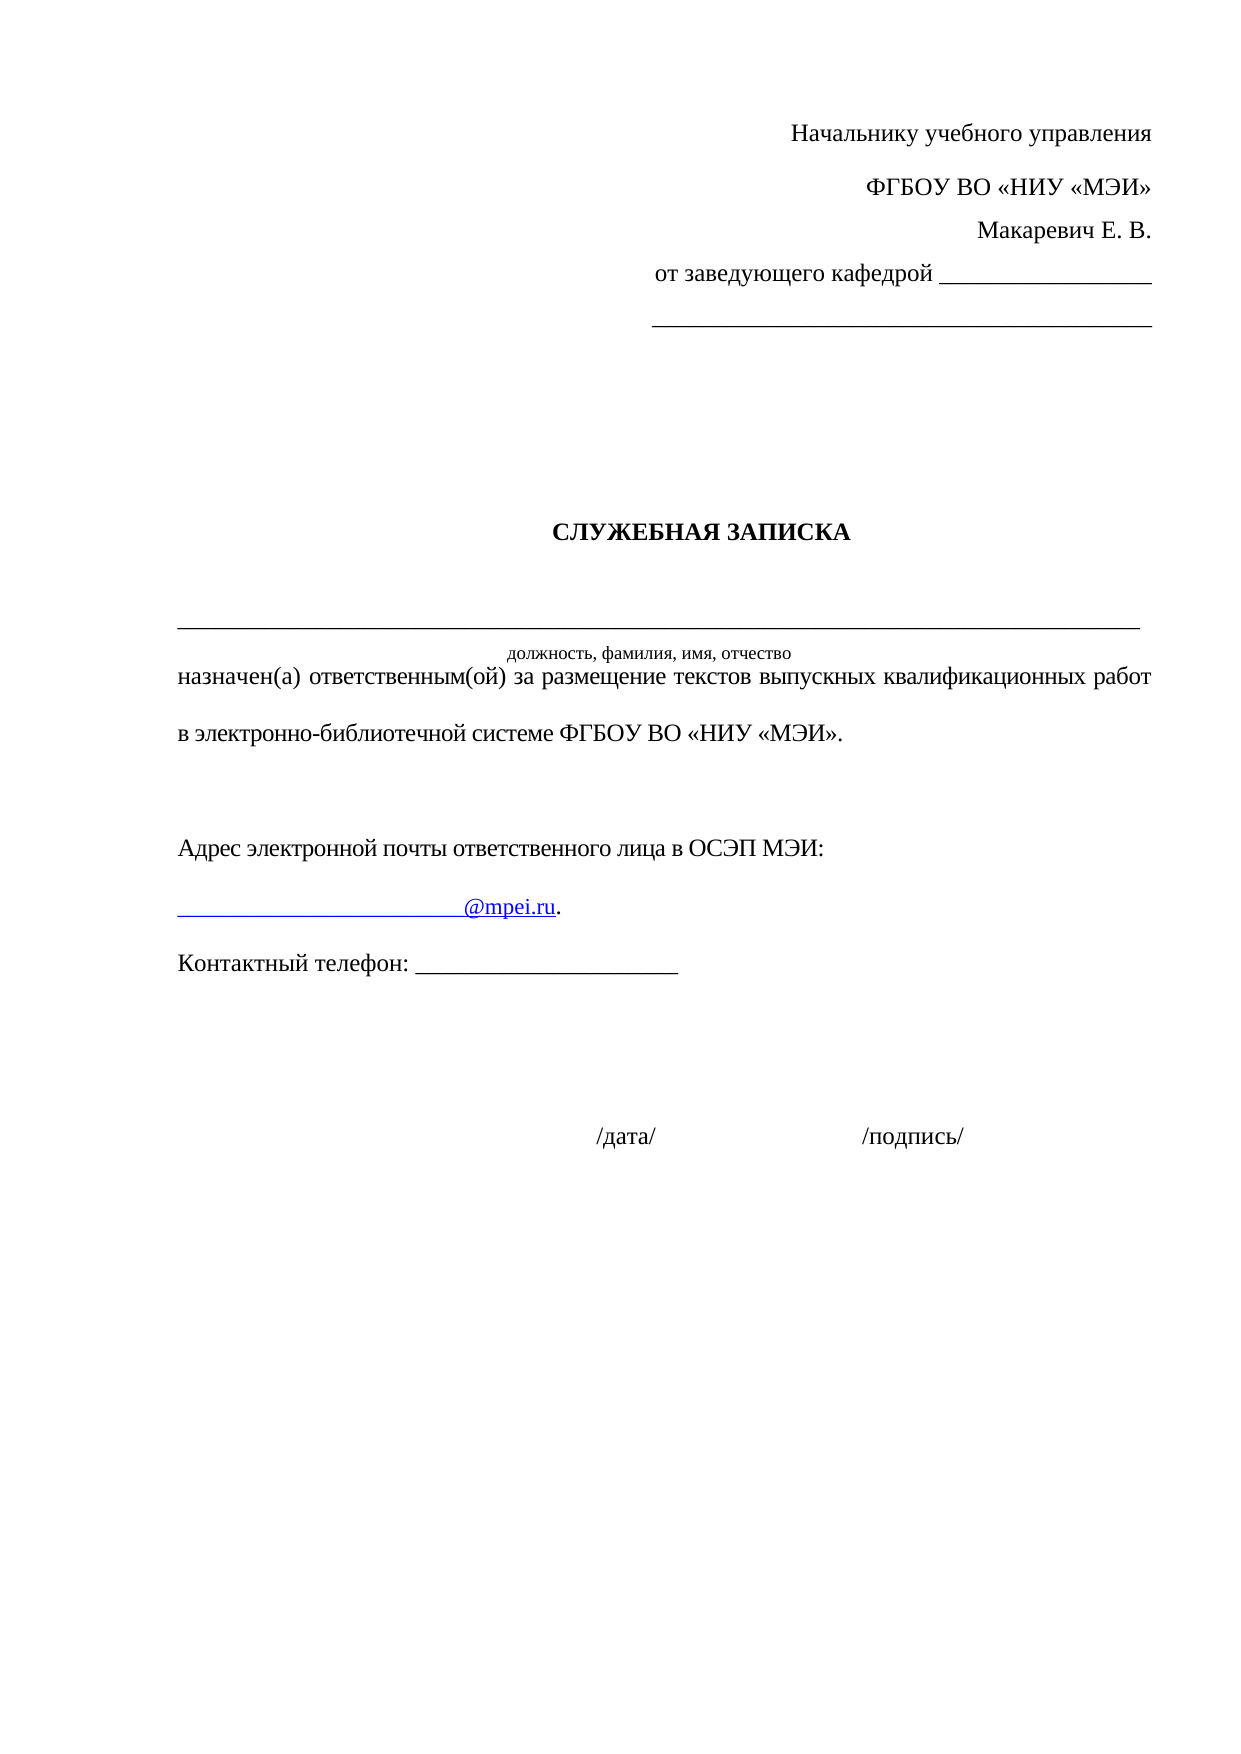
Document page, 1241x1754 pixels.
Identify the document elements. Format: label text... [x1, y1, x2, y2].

text Начальнику учебного управления [177, 118, 1152, 147]
text ФГБОУ ВО «НИУ «МЭИ» [177, 172, 1152, 201]
text ________________________________________ [177, 301, 1152, 330]
text _____________________________________________________________________________ назначен(а) ответственным(ой) за размещение текстов выпускных квалификационных работ в электронно-библиотечной системе ФГБОУ ВО «НИУ «МЭИ». [177, 603, 1152, 747]
text СЛУЖЕБНАЯ ЗАПИСКА [177, 517, 1152, 546]
text Макаревич Е. В. [177, 215, 1152, 244]
text Адрес электронной почты ответственного лица в ОСЭП МЭИ: [177, 833, 1152, 862]
text _________________________@mpei.ru. [177, 891, 1152, 919]
text от заведующего кафедрой _________________ [177, 258, 1152, 287]
text /дата/ /подпись/ [177, 1121, 1152, 1149]
text Контактный телефон: _____________________ [177, 948, 1152, 977]
